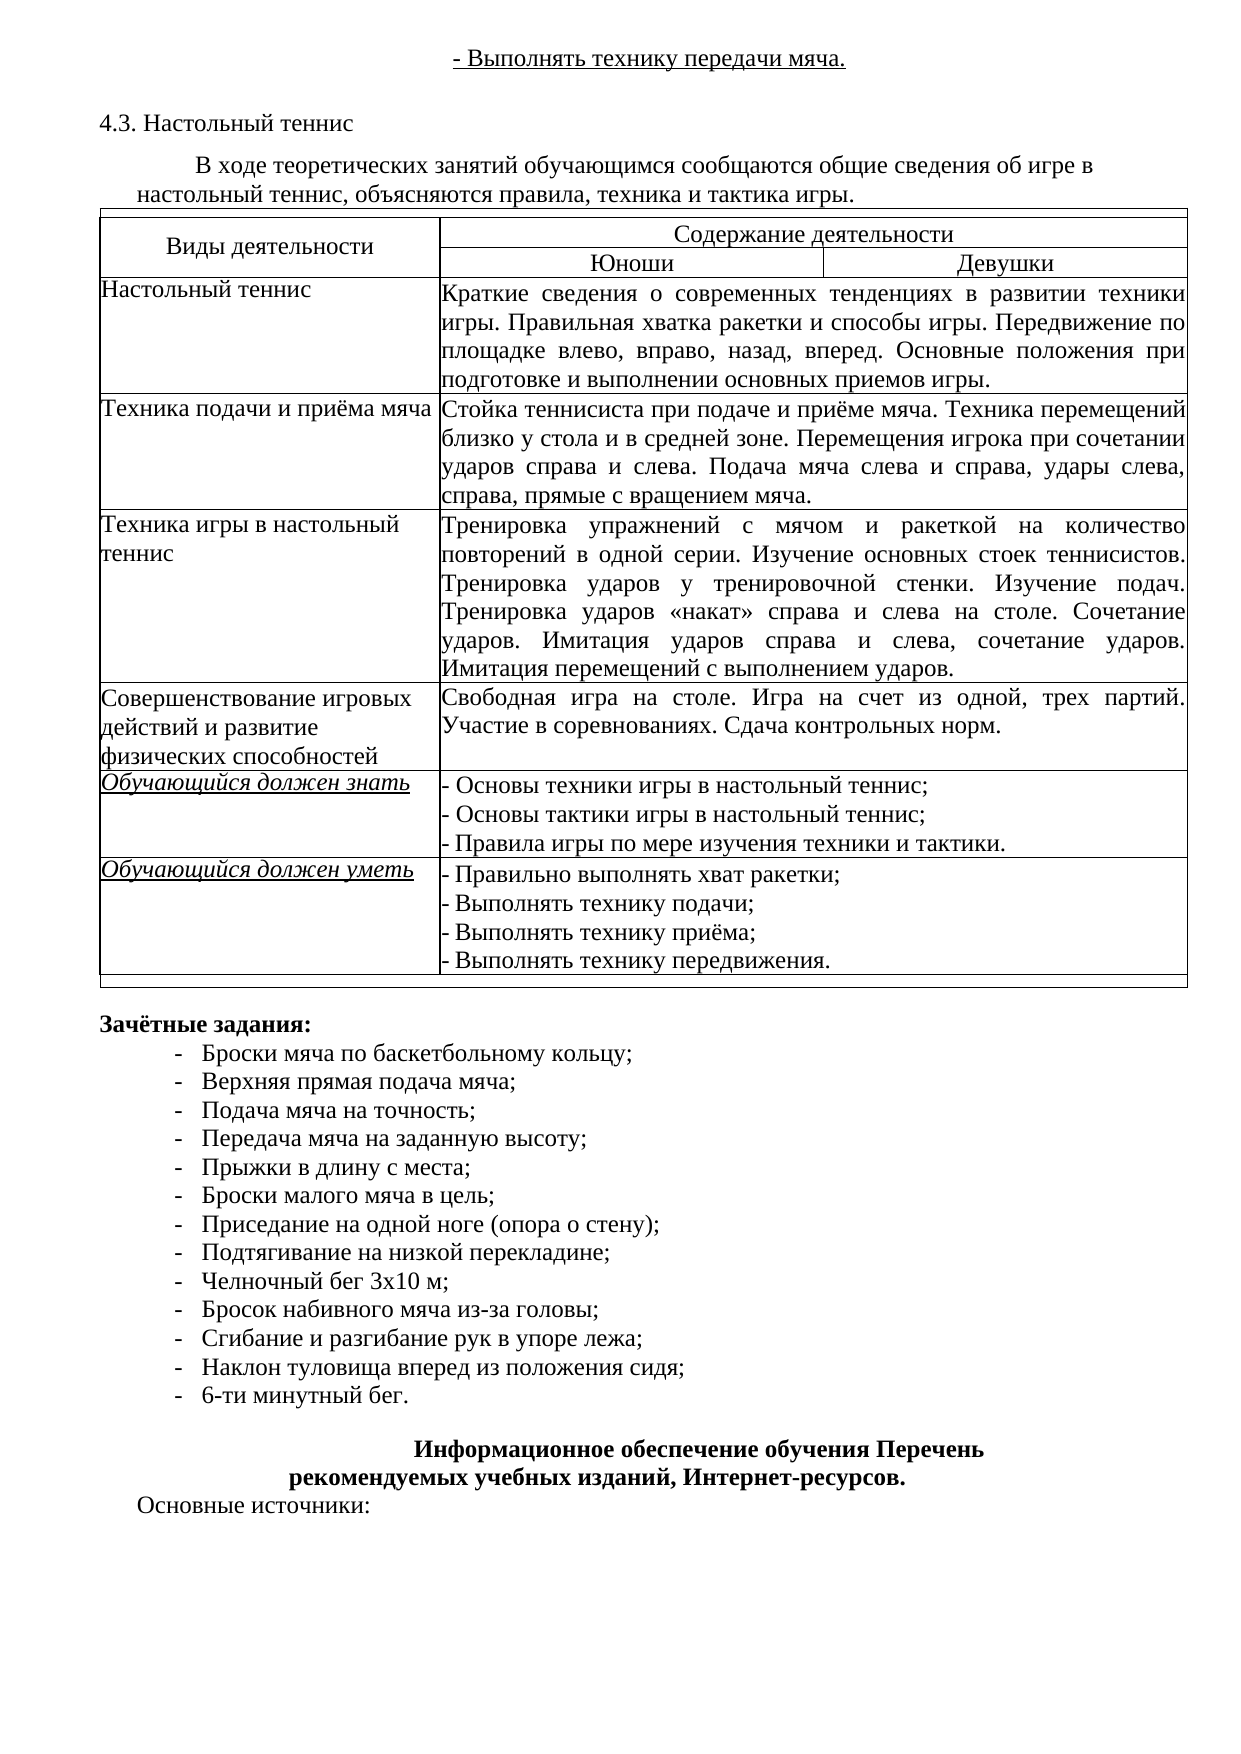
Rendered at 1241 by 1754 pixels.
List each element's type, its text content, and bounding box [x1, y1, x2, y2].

list Челночный бег 3x10 м; [174, 1266, 1188, 1295]
list 6-ти минутный бег. [174, 1381, 1188, 1409]
table_cell Обучающийся должен знать [101, 771, 439, 857]
table_cell Обучающийся должен уметь [101, 858, 439, 974]
table_header Содержание деятельности [441, 218, 1187, 247]
text Зачётные задания: [99, 1009, 1188, 1038]
table_cell Совершенствование игровых действий и развитие физических способностей [101, 683, 439, 770]
table_cell Свободная игра на столе. Игра на счет из одной, трех партий. Участие в соревнованиях. Сдача контрольных норм. [441, 683, 1187, 770]
text 4.3. Настольный теннис [99, 111, 1188, 136]
list Подтягивание на низкой перекладине; [174, 1238, 1188, 1266]
table_cell Техника подачи и приёма мяча [101, 394, 439, 509]
table_cell Краткие сведения о современных тенденциях в развитии техники игры. Правильная хватка ракетки и способы игры. Передвижение по площадке влево, вправо, назад, вперед. Основные положения при подготовке и выполнении основных приемов игры. [441, 278, 1187, 393]
list Наклон туловища вперед из положения сидя; [174, 1352, 1188, 1381]
table_header Виды деятельности [101, 218, 439, 277]
table_cell Настольный теннис [101, 278, 439, 393]
table_cell Юноши [441, 248, 823, 277]
text Информационное обеспечение обучения Перечень рекомендуемых учебных изданий, Интернет-ресурсов. [289, 1434, 1025, 1491]
table_cell Девушки [824, 248, 1187, 277]
list Подача мяча на точность; [174, 1095, 1188, 1124]
list Броски мяча по баскетбольному кольцу; [174, 1038, 1188, 1067]
list Верхняя прямая подача мяча; [174, 1067, 1188, 1095]
list Приседание на одной ноге (опора о стену); [174, 1209, 1188, 1238]
table_cell Стойка теннисиста при подаче и приёме мяча. Техника перемещений близко у стола и в средней зоне. Перемещения игрока при сочетании ударов справа и слева. Подача мяча слева и справа, удары слева, справа, прямые с вращением мяча. [441, 394, 1187, 509]
table_cell Основы техники игры в настольный теннис; Основы тактики игры в настольный теннис; Правила игры по мере изучения техники и тактики. [441, 771, 1187, 857]
table_cell Правильно выполнять хват ракетки; Выполнять технику подачи; Выполнять технику приёма; Выполнять технику передвижения. [441, 858, 1187, 974]
table_cell Тренировка упражнений с мячом и ракеткой на количество повторений в одной серии. Изучение основных стоек теннисистов. Тренировка ударов у тренировочной стенки. Изучение подач. Тренировка ударов «накат» справа и слева на столе. Сочетание ударов. Имитация ударов справа и слева, сочетание ударов. Имитация перемещений с выполнением ударов. [441, 510, 1187, 682]
table_cell Техника игры в настольный теннис [101, 510, 439, 682]
list Бросок набивного мяча из-за головы; [174, 1295, 1188, 1323]
list Сгибание и разгибание рук в упоре лежа; [174, 1323, 1188, 1352]
list Прыжки в длину с места; [174, 1152, 1188, 1181]
list Передача мяча на заданную высоту; [174, 1124, 1188, 1152]
text Основные источники: [137, 1491, 1188, 1519]
list Броски малого мяча в цель; [174, 1181, 1188, 1209]
text В ходе теоретических занятий обучающимся сообщаются общие сведения об игре в настольный теннис, объясняются правила, техника и тактика игры. [137, 152, 1188, 208]
